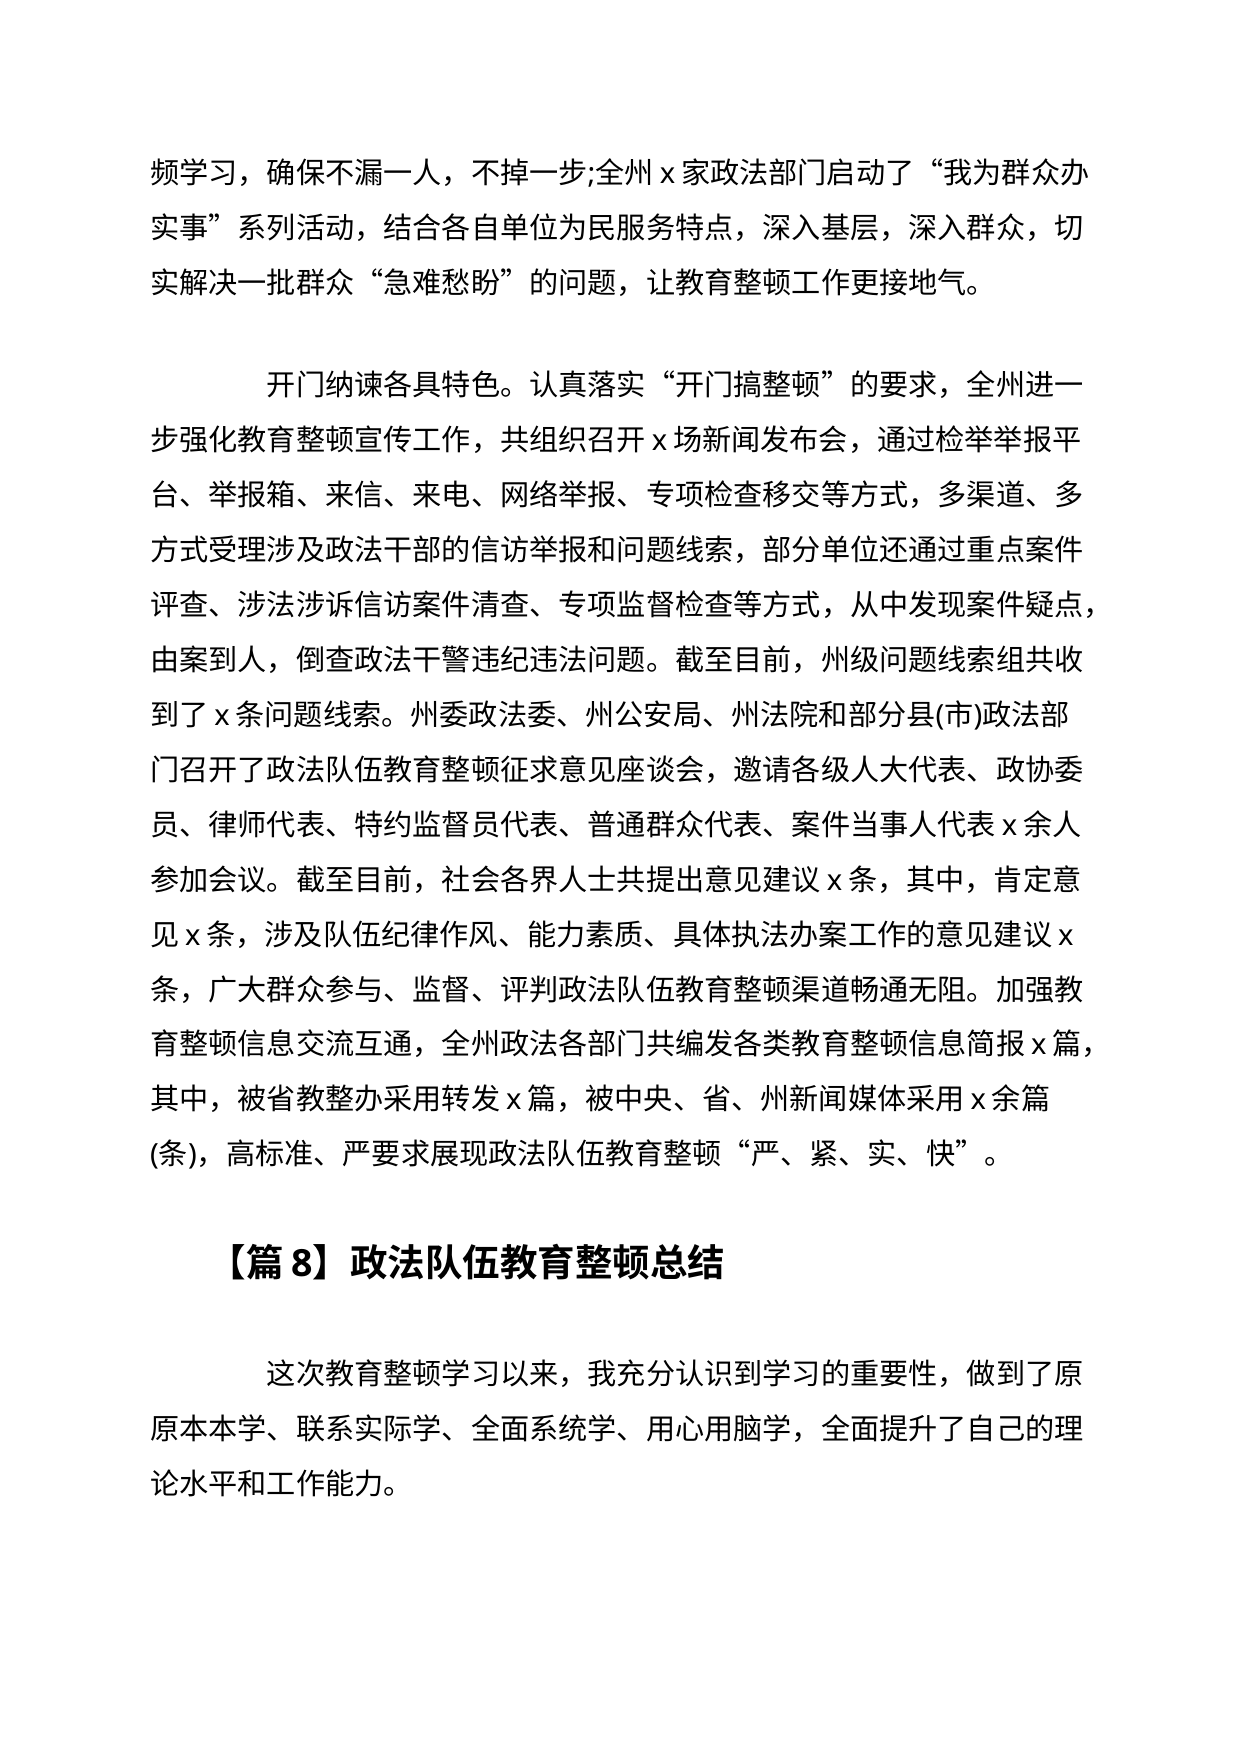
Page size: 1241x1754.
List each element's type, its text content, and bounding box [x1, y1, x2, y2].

text 【篇8】政法队伍教育整顿总结 [150, 1233, 1090, 1287]
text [150, 150, 1090, 302]
text 这次教育整顿学习以来，我充分认识到学习的重要性，做到了原原本本学、联系实际学、全面系统学、用心用脑学，全面提升了自己的理论水平和工作能力。 [150, 1351, 1090, 1503]
text 开门纳谏各具特色。认真落实“开门搞整顿”的要求，全州进一步强化教育整顿宣传工作，共组织召开x场新闻发布会，通过检举举报平台、举报箱、来信、来电、网络举报、专项检查移交等方式，多渠道、多方式受理涉及政法干部的信访举报和问题线索，部分单位还通过重点案件评查、涉法涉诉信访案件清查、专项监督检查等方式，从中发现案件疑点，由案到人，倒查政法干警违纪违法问题。截至目前，州级问题线索组共收到了x条问题线索。州委政法委、州公安局、州法院和部分县(市)政法部门召开了政法队伍教育整顿征求意见座谈会，邀请各级人大代表、政协委员、律师代表、特约监督员代表、普通群众代表、案件当事人代表x余人参加会议。截至目前，社会各界人士共提出意见建议x条，其中，肯定意见x条，涉及队伍纪律作风、能力素质、具体执法办案工作的意见建议x条，广大群众参与、监督、评判政法队伍教育整顿渠道畅通无阻。加强教育整顿信息交流互通，全州政法各部门共编发各类教育整顿信息简报x篇，其中，被省教整办采用转发x篇，被中央、省、州新闻媒体采用x余篇(条)，高标准、严要求展现政法队伍教育整顿“严、紧、实、快”。 [150, 362, 1090, 1173]
